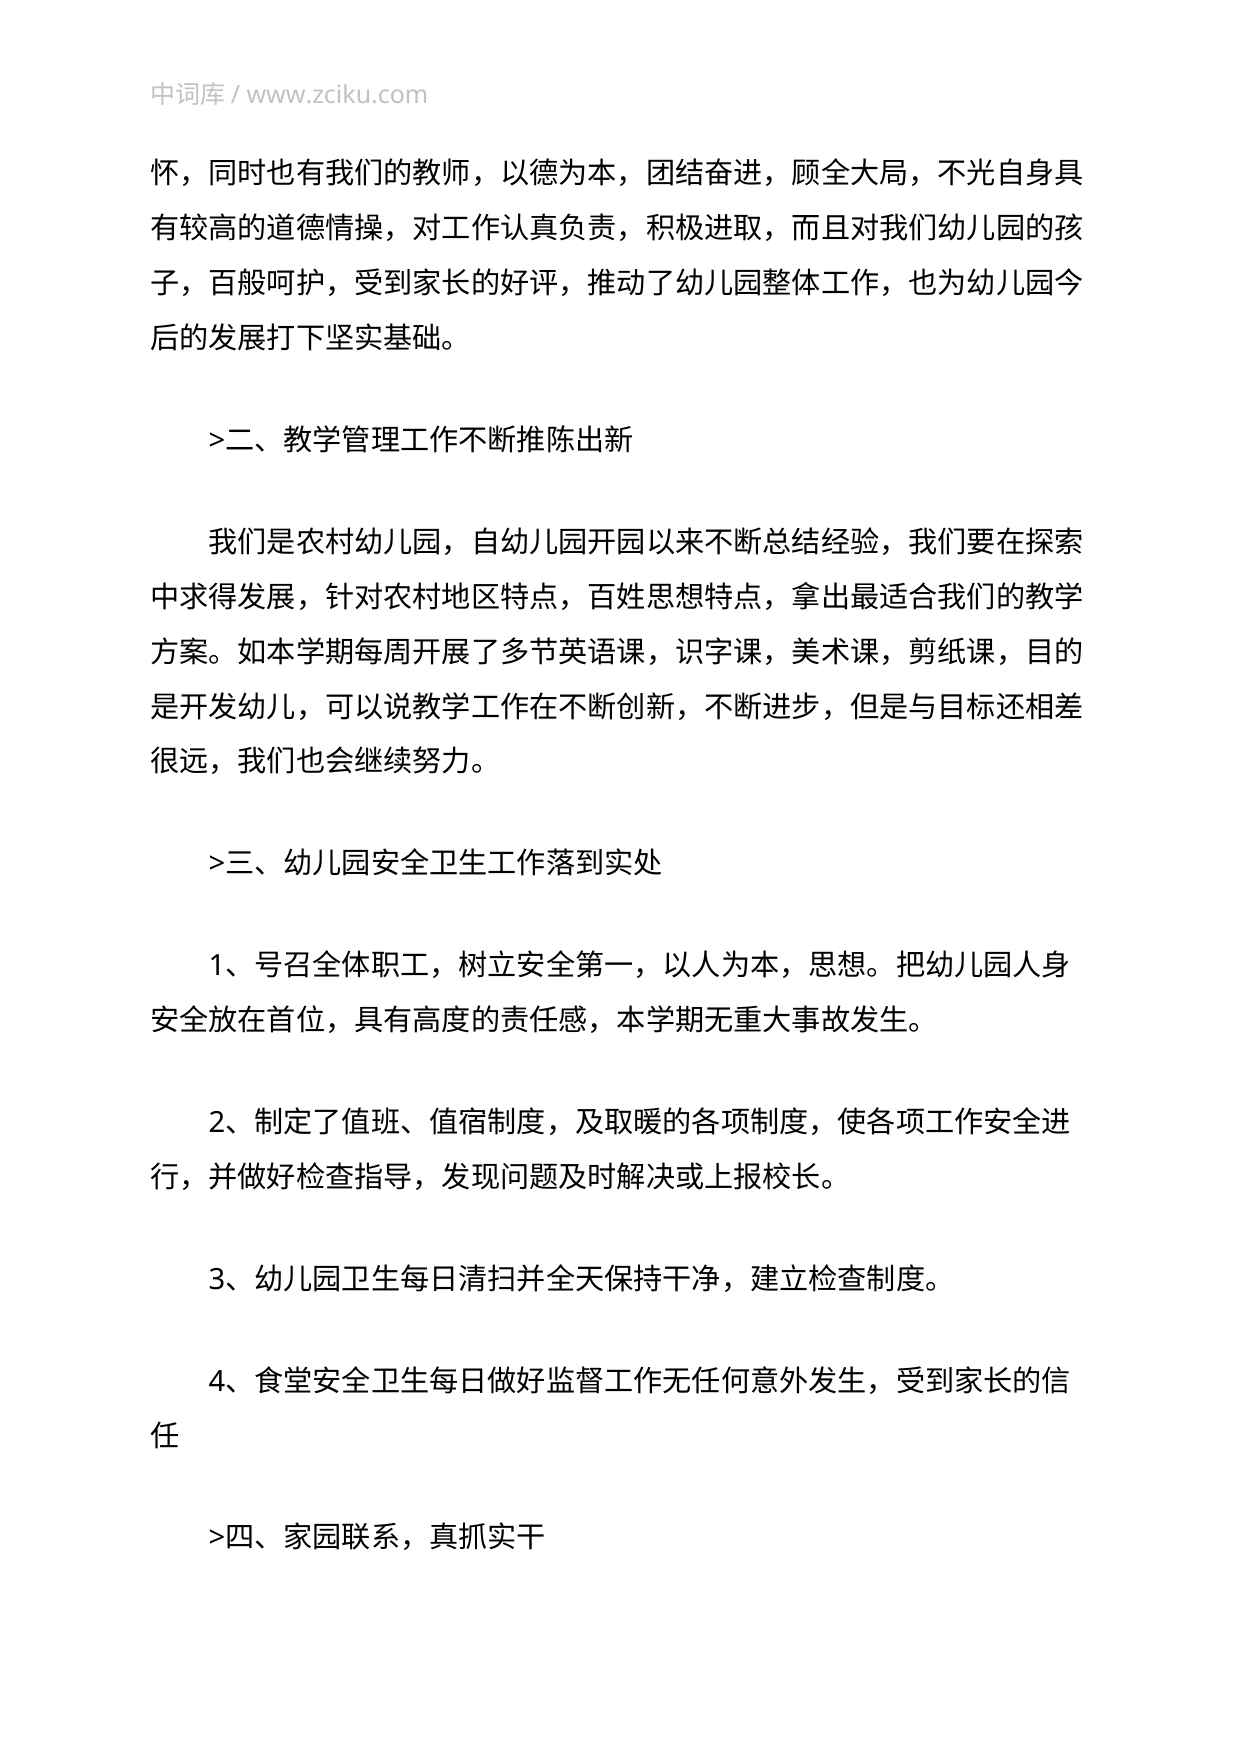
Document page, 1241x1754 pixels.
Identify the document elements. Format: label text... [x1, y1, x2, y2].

text 1、号召全体职工，树立安全第一，以人为本，思想。把幼儿园人身安全放在首位，具有高度的责任感，本学期无重大事故发生。 [150, 942, 1090, 1039]
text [150, 150, 1090, 357]
text 4、食堂安全卫生每日做好监督工作无任何意外发生，受到家长的信任 [150, 1357, 1090, 1454]
text 2、制定了值班、值宿制度，及取暖的各项制度，使各项工作安全进行，并做好检查指导，发现问题及时解决或上报校长。 [150, 1098, 1090, 1196]
text >三、幼儿园安全卫生工作落到实处 [150, 840, 1090, 882]
text 3、幼儿园卫生每日清扫并全天保持干净，建立检查制度。 [150, 1255, 1090, 1298]
text 我们是农村幼儿园，自幼儿园开园以来不断总结经验，我们要在探索中求得发展，针对农村地区特点，百姓思想特点，拿出最适合我们的教学方案。如本学期每周开展了多节英语课，识字课，美术课，剪纸课，目的是开发幼儿，可以说教学工作在不断创新，不断进步，但是与目标还相差很远，我们也会继续努力。 [150, 518, 1090, 780]
text >四、家园联系，真抓实干 [150, 1514, 1090, 1556]
text >二、教学管理工作不断推陈出新 [150, 416, 1090, 459]
